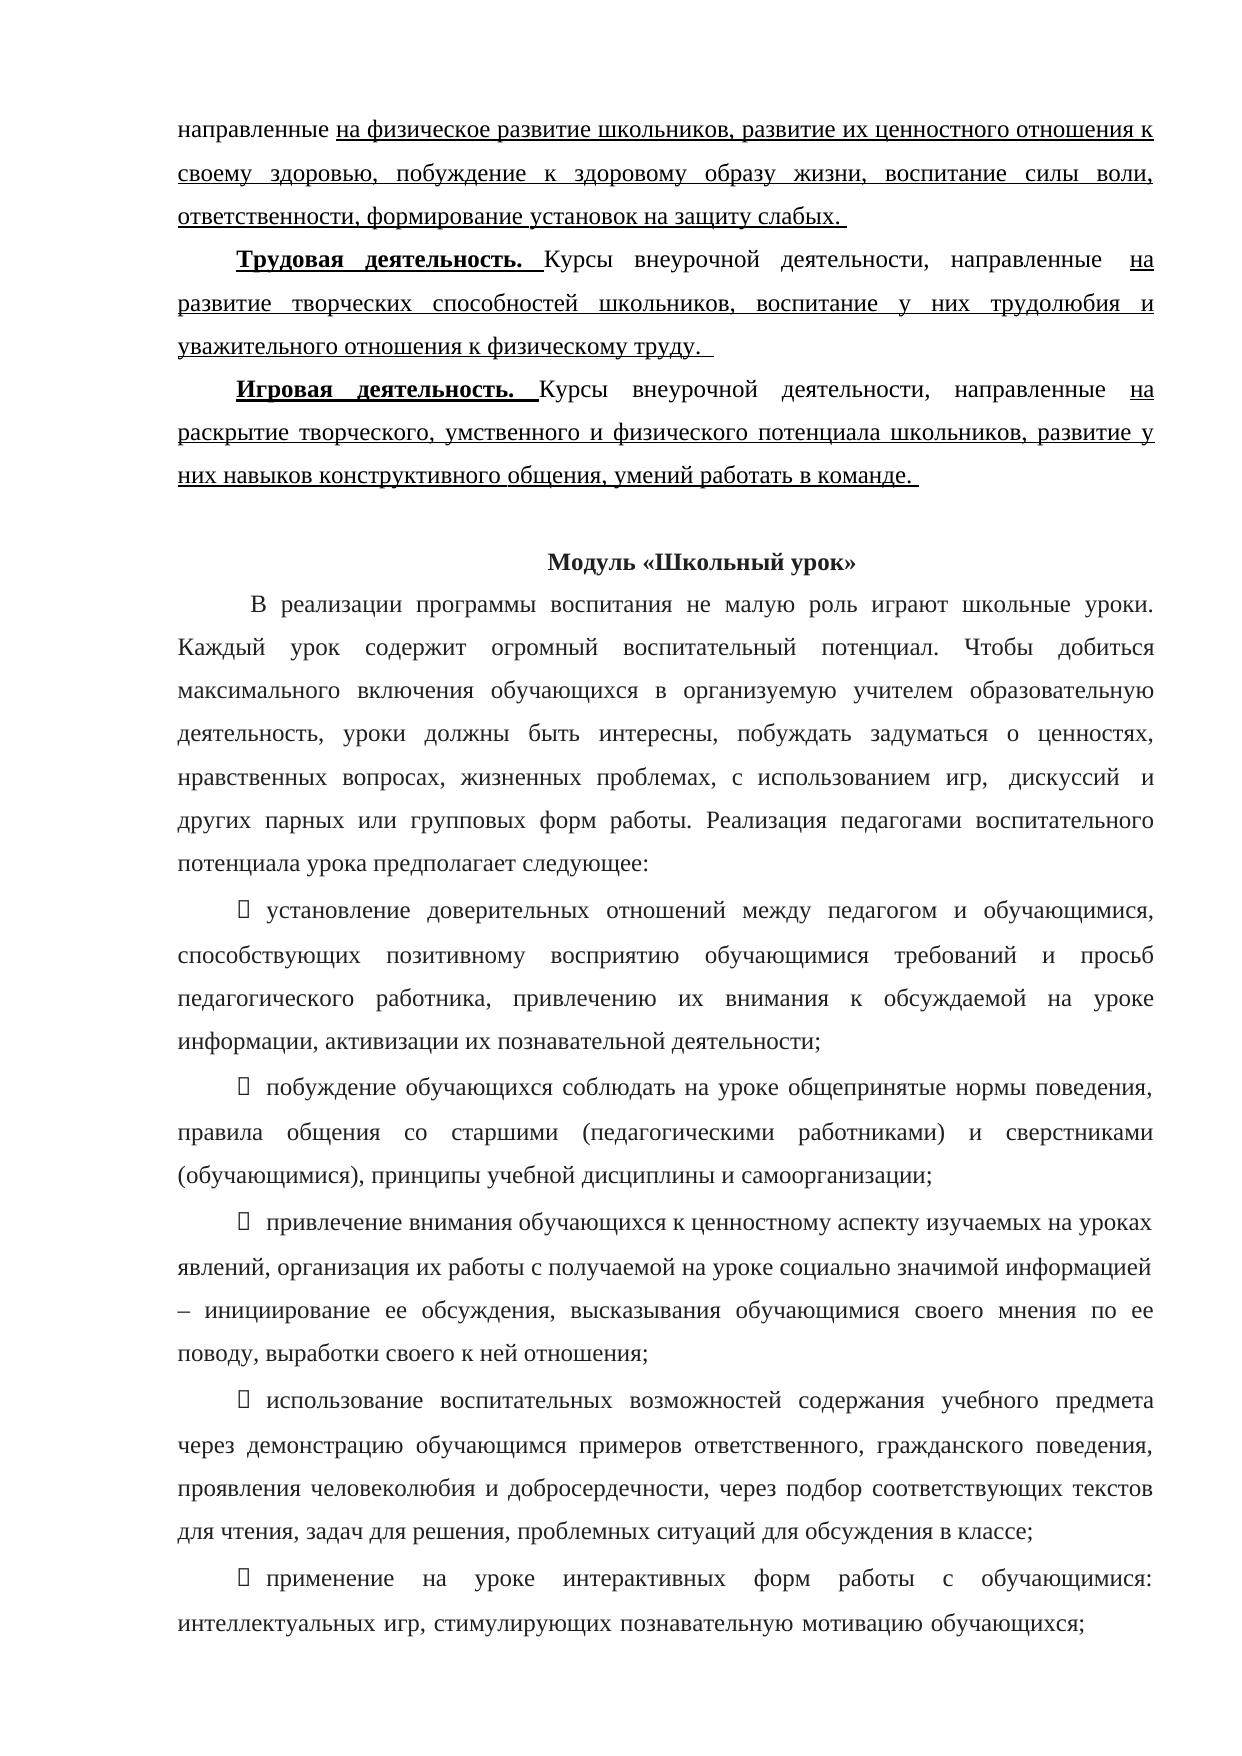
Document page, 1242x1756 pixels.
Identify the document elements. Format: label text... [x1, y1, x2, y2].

list установление доверительных отношений между педагогом и обучающимися, способствующих позитивному восприятию обучающимися требований и просьб педагогического работника, привлечению их внимания к обсуждаемой на уроке информации, активизации их познавательной деятельности; [177, 891, 1154, 1055]
list привлечение внимания обучающихся к ценностному аспекту изучаемых на уроках явлений, организация их работы с получаемой на уроке социально значимой информацией [177, 1204, 1153, 1281]
list инициирование ее обсуждения, высказывания обучающимися своего мнения по ее поводу, выработки своего к ней отношения; [177, 1295, 1153, 1367]
list использование воспитательных возможностей содержания учебного предмета через демонстрацию обучающимся примеров ответственного, гражданского поведения, проявления человеколюбия и добросердечности, через подбор соответствующих текстов для чтения, задач для решения, проблемных ситуаций для обсуждения в классе; [177, 1382, 1154, 1545]
text направленные на физическое развитие школьников, развитие их ценностного отношения к своему здоровью, побуждение к здоровому образу жизни, воспитание силы воли, ответственности, формирование установок на защиту слабых. [177, 114, 1154, 230]
list применение на уроке интерактивных форм работы с обучающимися: интеллектуальных игр, стимулирующих познавательную мотивацию обучающихся; [177, 1560, 1153, 1637]
list побуждение обучающихся соблюдать на уроке общепринятые нормы поведения, правила общения со старшими (педагогическими работниками) и сверстниками (обучающимися), принципы учебной дисциплины и самоорганизации; [177, 1069, 1153, 1189]
text Модуль «Школьный урок» [547, 547, 1231, 576]
text Трудовая деятельность. Курсы внеурочной деятельности, направленные на развитие творческих способностей школьников, воспитание у них трудолюбия и уважительного отношения к физическому труду. [177, 244, 1154, 313]
text В реализации программы воспитания не малую роль играют школьные уроки. Каждый урок содержит огромный воспитательный потенциал. Чтобы добиться максимального включения обучающихся в организуемую учителем образовательную деятельность, уроки должны быть интересны, побуждать задуматься о ценностях, нравственных вопросах, жизненных проблемах, с использованием игр, дискуссий и других парных или групповых форм работы. Реализация педагогами воспитательного потенциала урока предполагает следующее: [177, 589, 1154, 877]
text Игровая деятельность. Курсы внеурочной деятельности, направленные на раскрытие творческого, умственного и физического потенциала школьников, развитие у них навыков конструктивного общения, умений работать в команде. [177, 374, 1155, 442]
text Игровая деятельность. Курсы внеурочной деятельности, направленные на раскрытие творческого, умственного и физического потенциала школьников, развитие у них навыков конструктивного общения, умений работать в команде. [177, 443, 1155, 489]
text Трудовая деятельность. Курсы внеурочной деятельности, направленные на развитие творческих способностей школьников, воспитание у них трудолюбия и уважительного отношения к физическому труду. [177, 314, 1154, 359]
